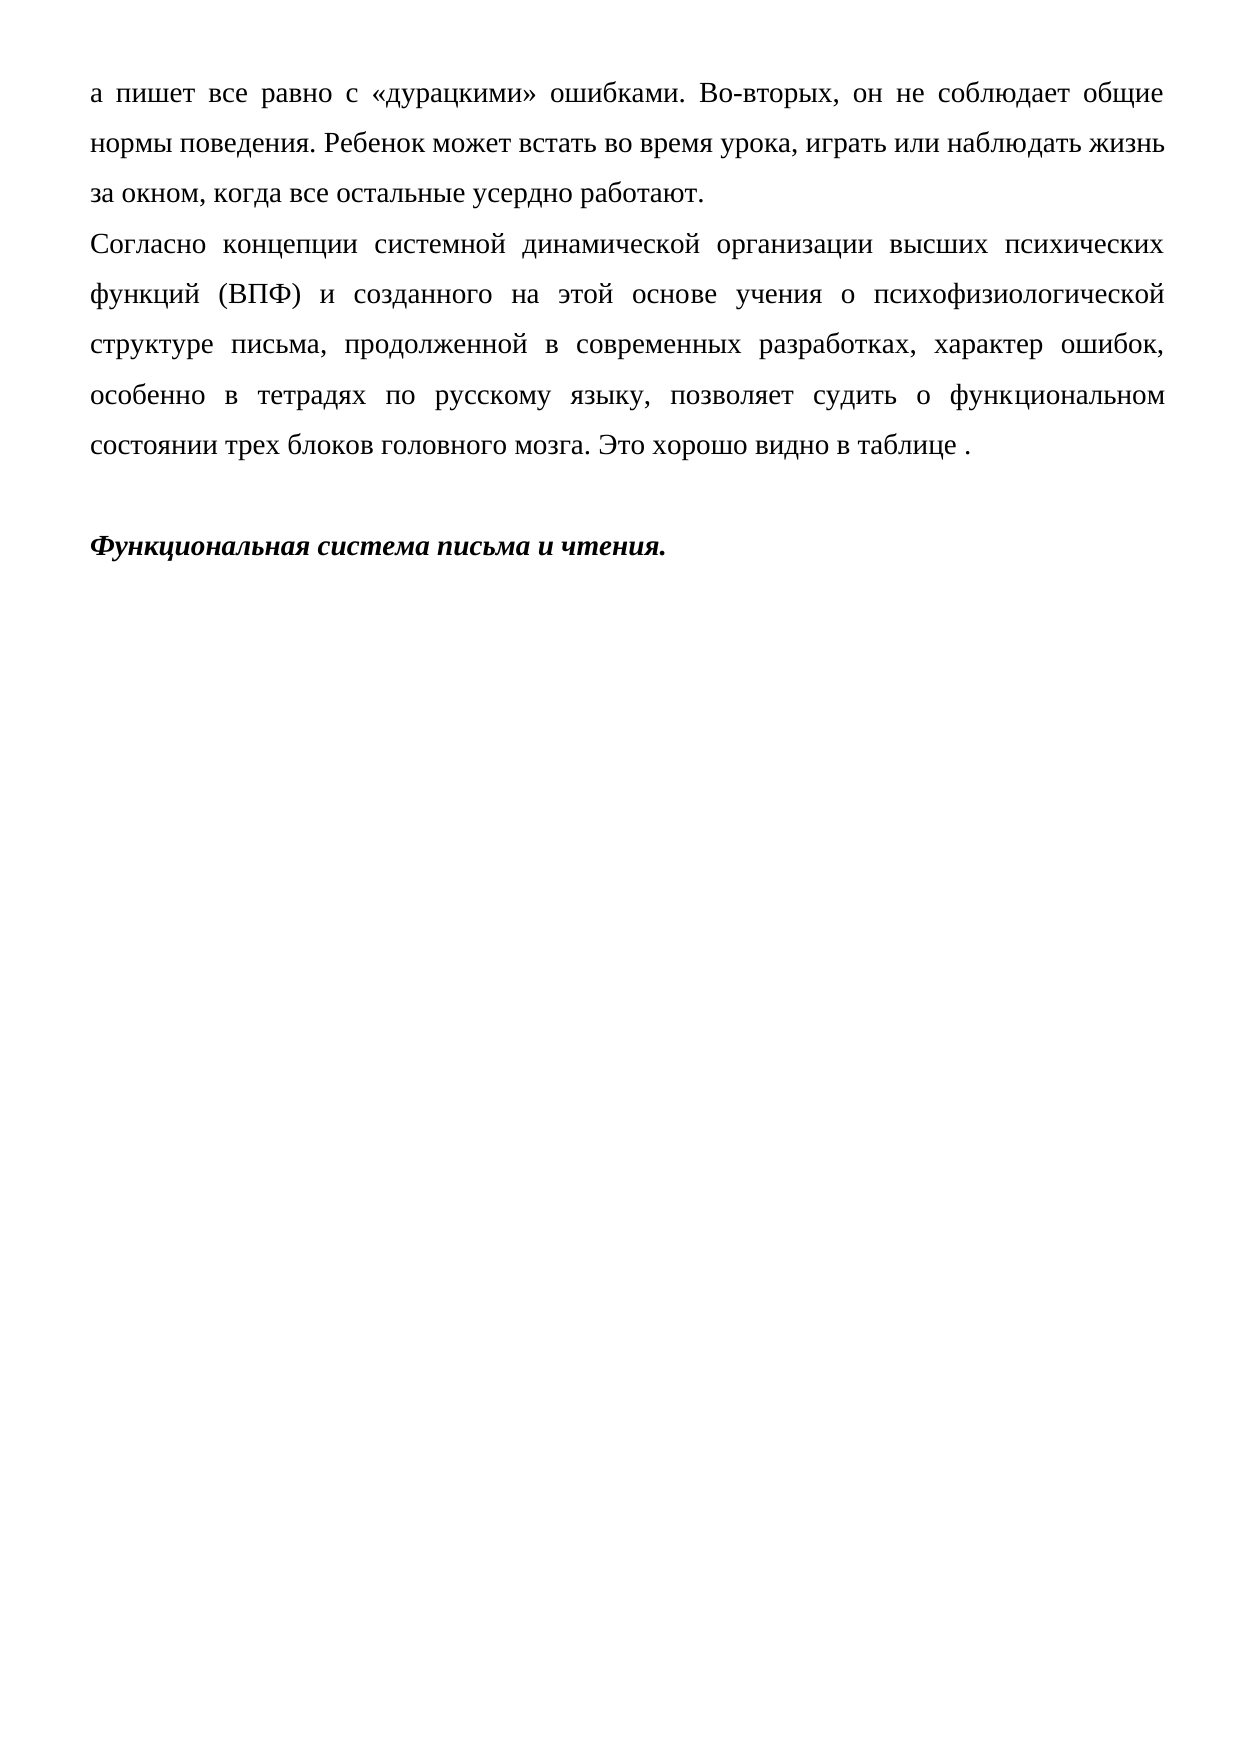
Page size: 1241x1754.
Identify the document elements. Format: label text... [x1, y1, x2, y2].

list Функциональная система письма и чтения. [90, 528, 1165, 561]
list Согласно концепции системной динамической организации высших психических функций (ВПФ) и созданного на этой основе учения о психофизиологической структуре письма, продолженной в современных разработках, характер ошибок, особенно в тетрадях по русскому языку, позволяет судить о функциональном состоянии трех блоков головного мозга. Это хорошо видно в таблице . [90, 226, 1165, 461]
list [90, 75, 1165, 209]
